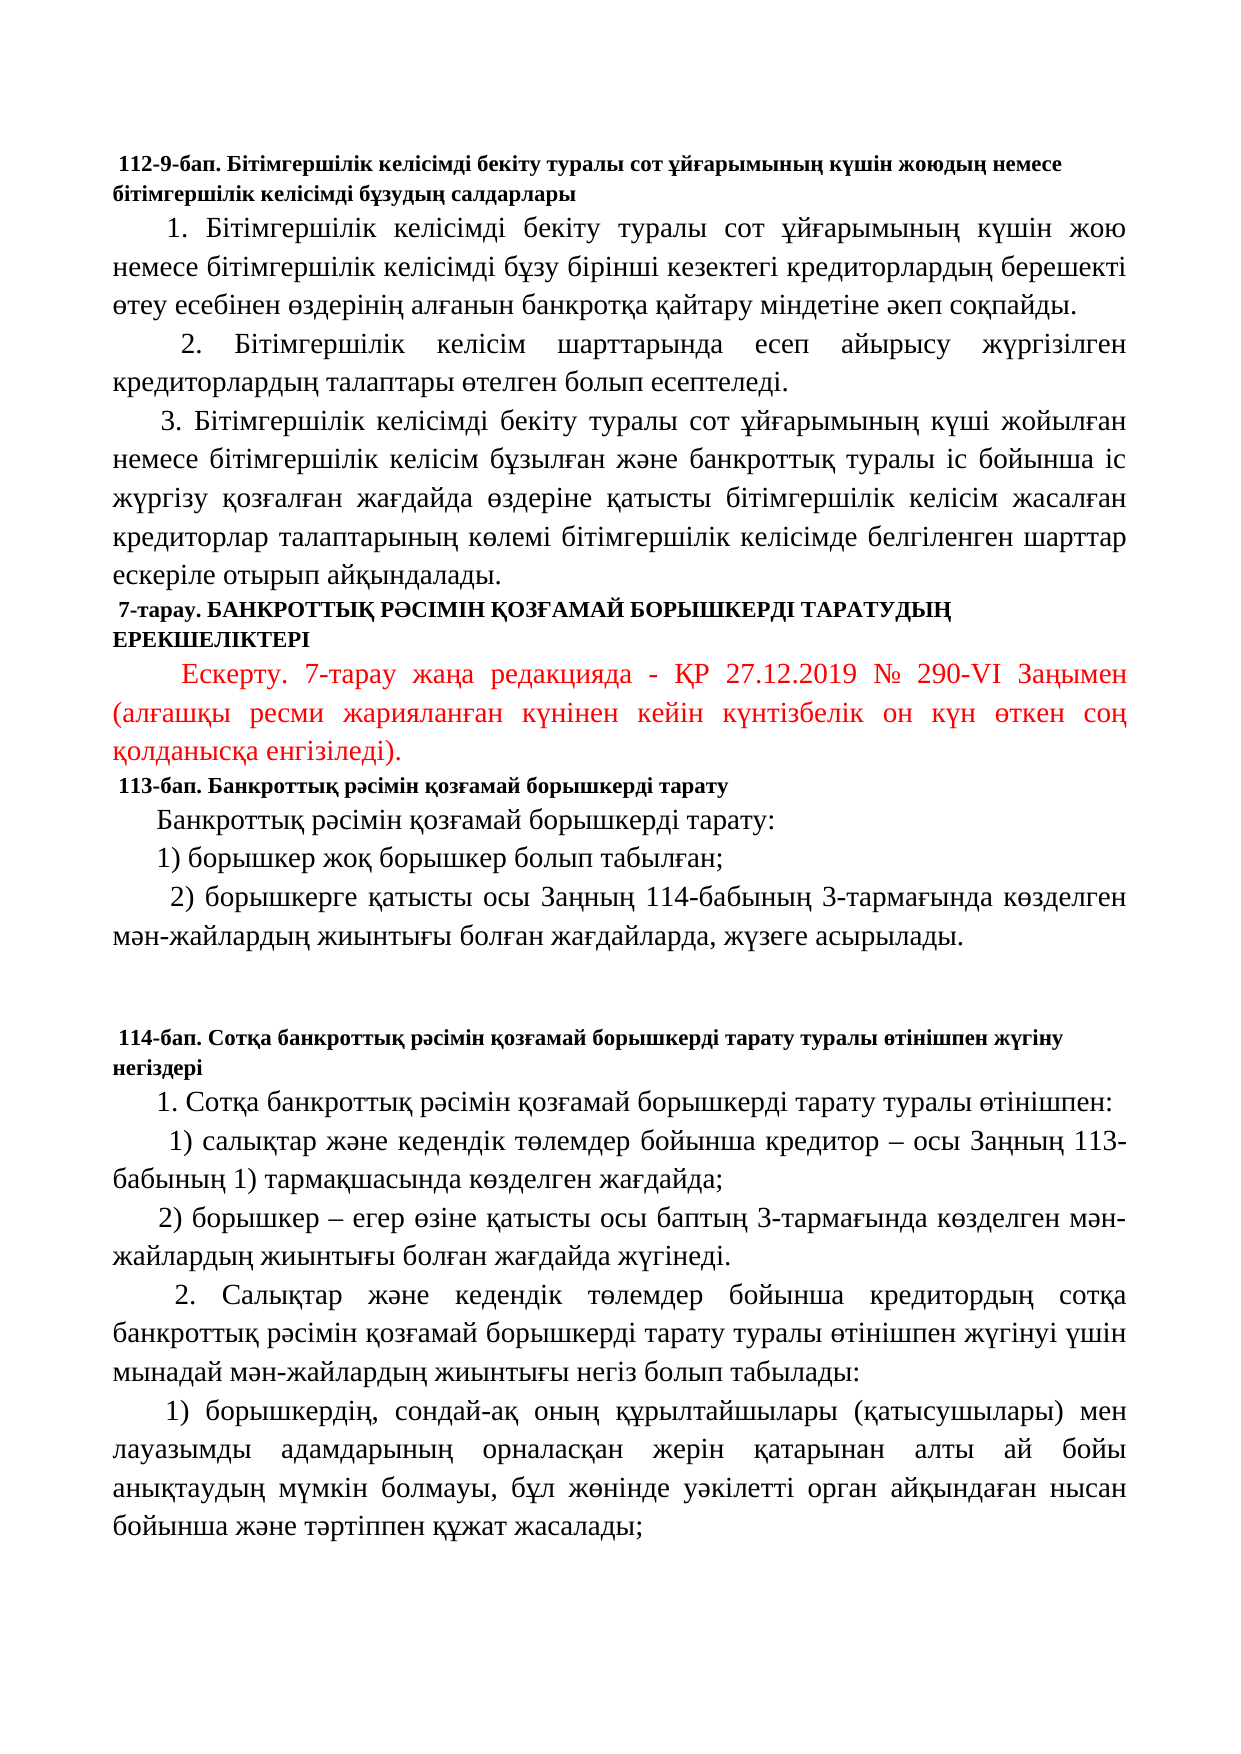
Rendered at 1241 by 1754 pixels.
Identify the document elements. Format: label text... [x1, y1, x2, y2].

text 1. Сотқа банкроттық рәсімін қозғамай борышкерді тарату туралы өтінішпен: [112, 1084, 1128, 1118]
text Банкроттық рәсімін қозғамай борышкерді тарату: [112, 802, 1128, 836]
text 2) борышкер – егер өзіне қатысты осы баптың 3-тармағында көзделген мән-жайлардың жиынтығы болған жағдайда жүгінеді. [112, 1200, 1128, 1272]
text 1) салықтар және кедендік төлемдер бойынша кредитор – осы Заңның 113-бабының 1) тармақшасында көзделген жағдайда; [112, 1123, 1128, 1195]
text 1) борышкердің, сондай-ақ оның құрылтайшылары (қатысушылары) мен лауазымды адамдарының орналасқан жерін қатарынан алты ай бойы анықтаудың мүмкін болмауы, бұл жөнінде уәкілетті орган айқындаған нысан бойынша және тәртіппен құжат жасалады; [112, 1393, 1128, 1542]
text 2) борышкерге қатысты осы Заңның 114-бабының 3-тармағында көзделген мән-жайлардың жиынтығы болған жағдайларда, жүзеге асырылады. [112, 879, 1128, 951]
text 7-тарау. БАНКРОТТЫҚ РӘСІМІН ҚОЗҒАМАЙ БОРЫШКЕРДІ ТАРАТУДЫҢ ЕРЕКШЕЛІКТЕРІ [112, 596, 1128, 652]
text Ескерту. 7-тарау жаңа редакцияда - ҚР 27.12.2019 № 290-VI Заңымен (алғашқы ресми жарияланған күнінен кейін күнтізбелік он күн өткен соң қолданысқа енгізіледі). [112, 656, 1128, 767]
text 1. Бітімгершілік келісімді бекіту туралы сот ұйғарымының күшін жою немесе бітімгершілік келісімді бұзу бірінші кезектегі кредиторлардың берешекті өтеу есебінен өздерінің алғанын банкротқа қайтару міндетіне әкеп соқпайды. [112, 210, 1128, 321]
text 1) борышкер жоқ борышкер болып табылған; [112, 841, 1128, 874]
text 113-бап. Банкроттық рәсімін қозғамай борышкерді тарату [112, 772, 1128, 798]
text 112-9-бап. Бітімгершілік келісімді бекіту туралы сот ұйғарымының күшін жоюдың немесе бітімгершілік келісімді бұзудың салдарлары [112, 150, 1128, 207]
text 114-бап. Сотқа банкроттық рәсімін қозғамай борышкерді тарату туралы өтінішпен жүгіну негіздері [112, 1024, 1128, 1080]
text 2. Бітімгершілік келісім шарттарында есеп айырысу жүргізілген кредиторлардың талаптары өтелген болып есептеледі. [112, 326, 1128, 398]
text 3. Бітімгершілік келісімді бекіту туралы сот ұйғарымының күші жойылған немесе бітімгершілік келісім бұзылған және банкроттық туралы іс бойынша іс жүргізу қозғалған жағдайда өздеріне қатысты бітімгершілік келісім жасалған кредиторлар талаптарының көлемі бітімгершілік келісімде белгіленген шарттар ескеріле отырып айқындалады. [112, 403, 1128, 591]
text 2. Салықтар және кедендік төлемдер бойынша кредитордың сотқа банкроттық рәсімін қозғамай борышкерді тарату туралы өтінішпен жүгінуі үшін мынадай мән-жайлардың жиынтығы негіз болып табылады: [112, 1277, 1128, 1388]
